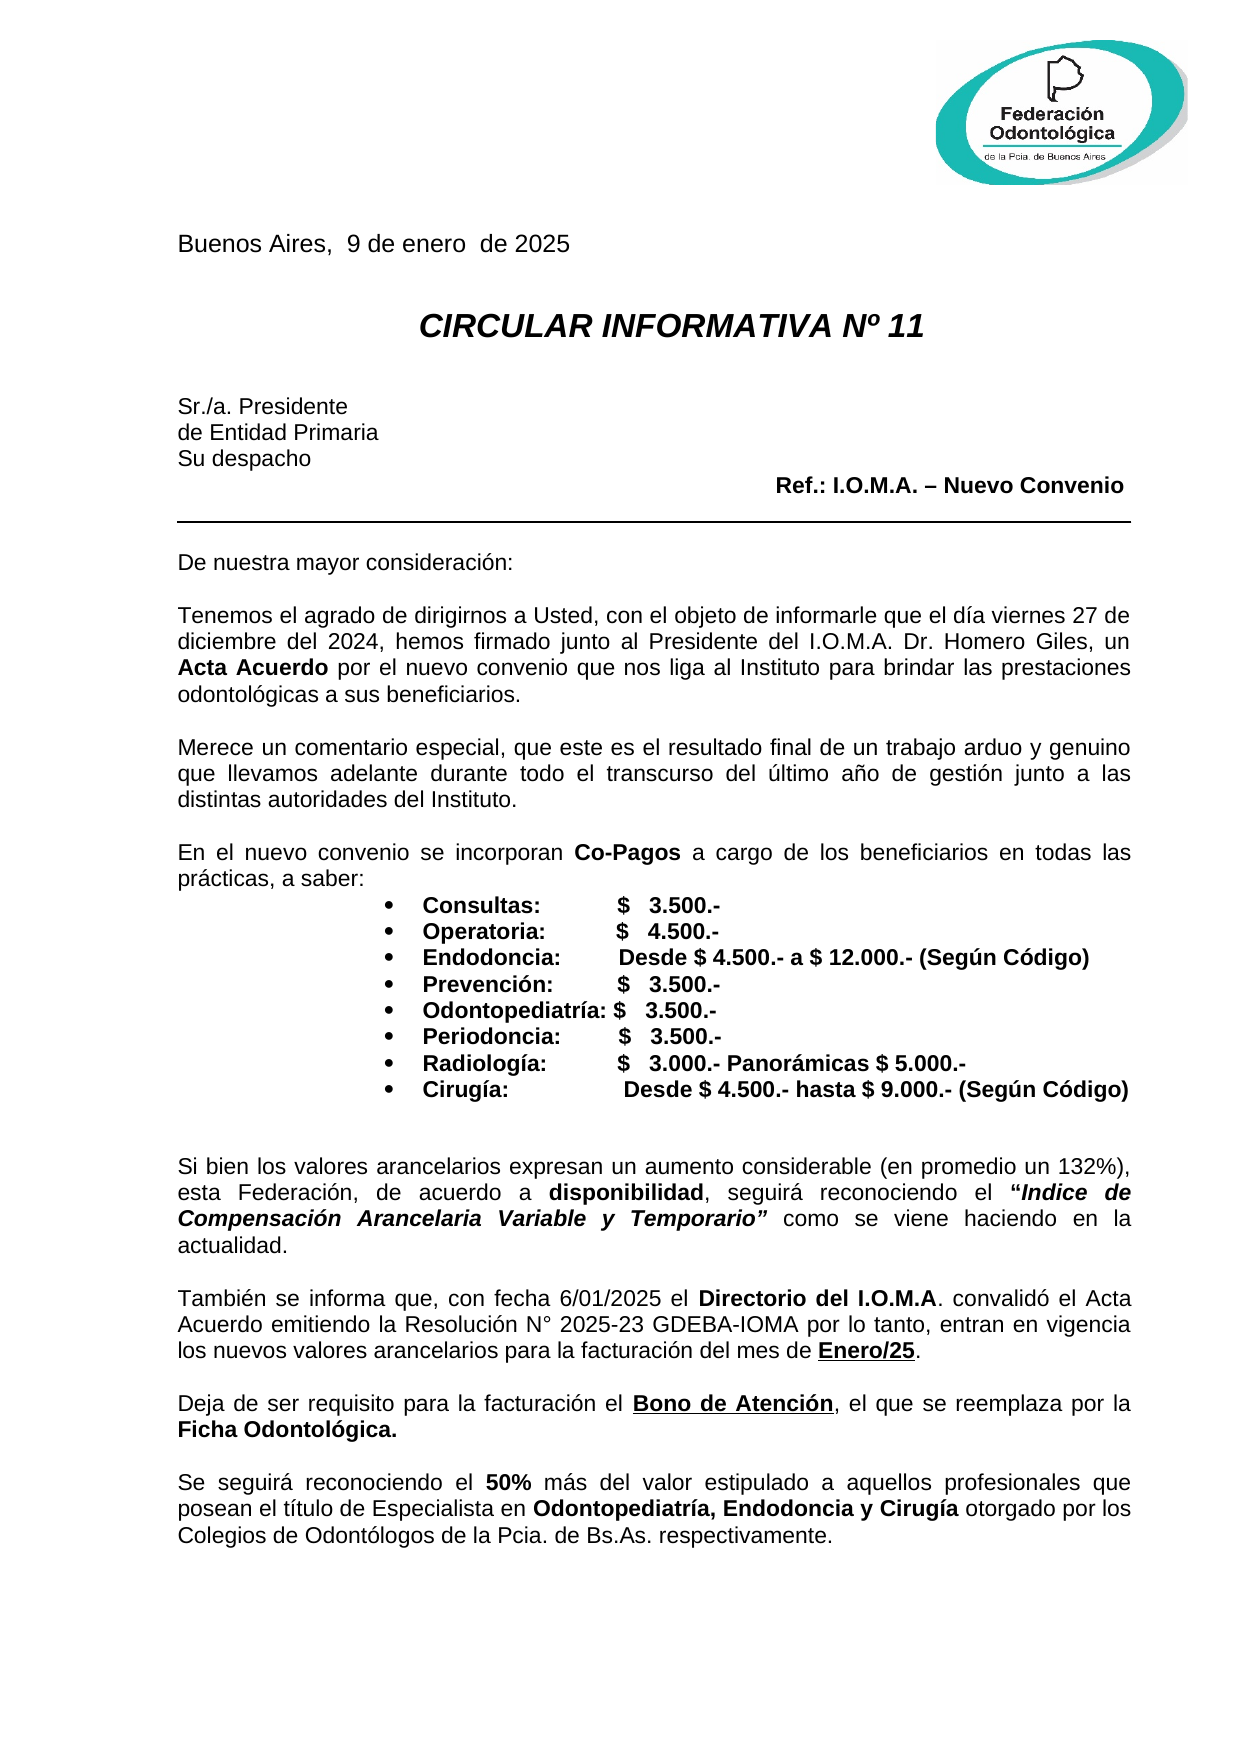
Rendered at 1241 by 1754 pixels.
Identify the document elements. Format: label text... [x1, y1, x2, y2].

subtitle Su despacho [177, 445, 1131, 472]
list Operatoria: $ 4.500.- [385, 918, 1131, 944]
subtitle Buenos Aires, 9 de enero de 2025 [177, 229, 1166, 258]
text Tenemos el agrado de dirigirnos a Usted, con el objeto de informarle que el día viernes 27 de diciembre del 2024, hemos firmado junto al Presidente del I.O.M.A. Dr. Homero Giles, un Acta Acuerdo por el nuevo convenio que nos liga al Instituto para brindar las prestaciones odontológicas a sus beneficiarios. [177, 602, 1131, 707]
text De nuestra mayor consideración: [177, 549, 1131, 575]
list Radiología: $ 3.000.- Panorámicas $ 5.000.- [385, 1050, 1131, 1076]
text Deja de ser requisito para la facturación el Bono de Atención, el que se reemplaza por la Ficha Odontológica. [177, 1390, 1131, 1443]
text Se seguirá reconociendo el 50% más del valor estipulado a aquellos profesionales que posean el título de Especialista en Odontopediatría, Endodoncia y Cirugía otorgado por los Colegios de Odontólogos de la Pcia. de Bs.As. respectivamente. [177, 1469, 1131, 1548]
subtitle Ref.: I.O.M.A. – Nuevo Convenio [177, 472, 1131, 521]
text En el nuevo convenio se incorporan Co-Pagos a cargo de los beneficiarios en todas las prácticas, a saber: [177, 839, 1131, 892]
list Endodoncia: Desde $ 4.500.- a $ 12.000.- (Según Código) [385, 944, 1131, 971]
list Prevención: $ 3.500.- [385, 971, 1131, 997]
subtitle de Entidad Primaria [177, 419, 1131, 445]
list Periodoncia: $ 3.500.- [385, 1023, 1131, 1050]
list Consultas: $ 3.500.- [385, 892, 1131, 918]
list Odontopediatría: $ 3.500.- [385, 997, 1131, 1023]
list Cirugía: Desde $ 4.500.- hasta $ 9.000.- (Según Código) [385, 1076, 1131, 1102]
text También se informa que, con fecha 6/01/2025 el Directorio del I.O.M.A. convalidó el Acta Acuerdo emitiendo la Resolución N° 2025-23 GDEBA-IOMA por lo tanto, entran en vigencia los nuevos valores arancelarios para la facturación del mes de Enero/25. [177, 1284, 1131, 1363]
picture [934, 40, 1188, 184]
subtitle Sr./a. Presidente [177, 393, 1131, 419]
text CIRCULAR INFORMATIVA Nº 11 [177, 306, 1166, 344]
text Si bien los valores arancelarios expresan un aumento considerable (en promedio un 132%), esta Federación, de acuerdo a disponibilidad, seguirá reconociendo el “Indice de Compensación Arancelaria Variable y Temporario” como se viene haciendo en la actualidad. [177, 1153, 1131, 1258]
text Merece un comentario especial, que este es el resultado final de un trabajo arduo y genuino que llevamos adelante durante todo el transcurso del último año de gestión junto a las distintas autoridades del Instituto. [177, 733, 1131, 812]
